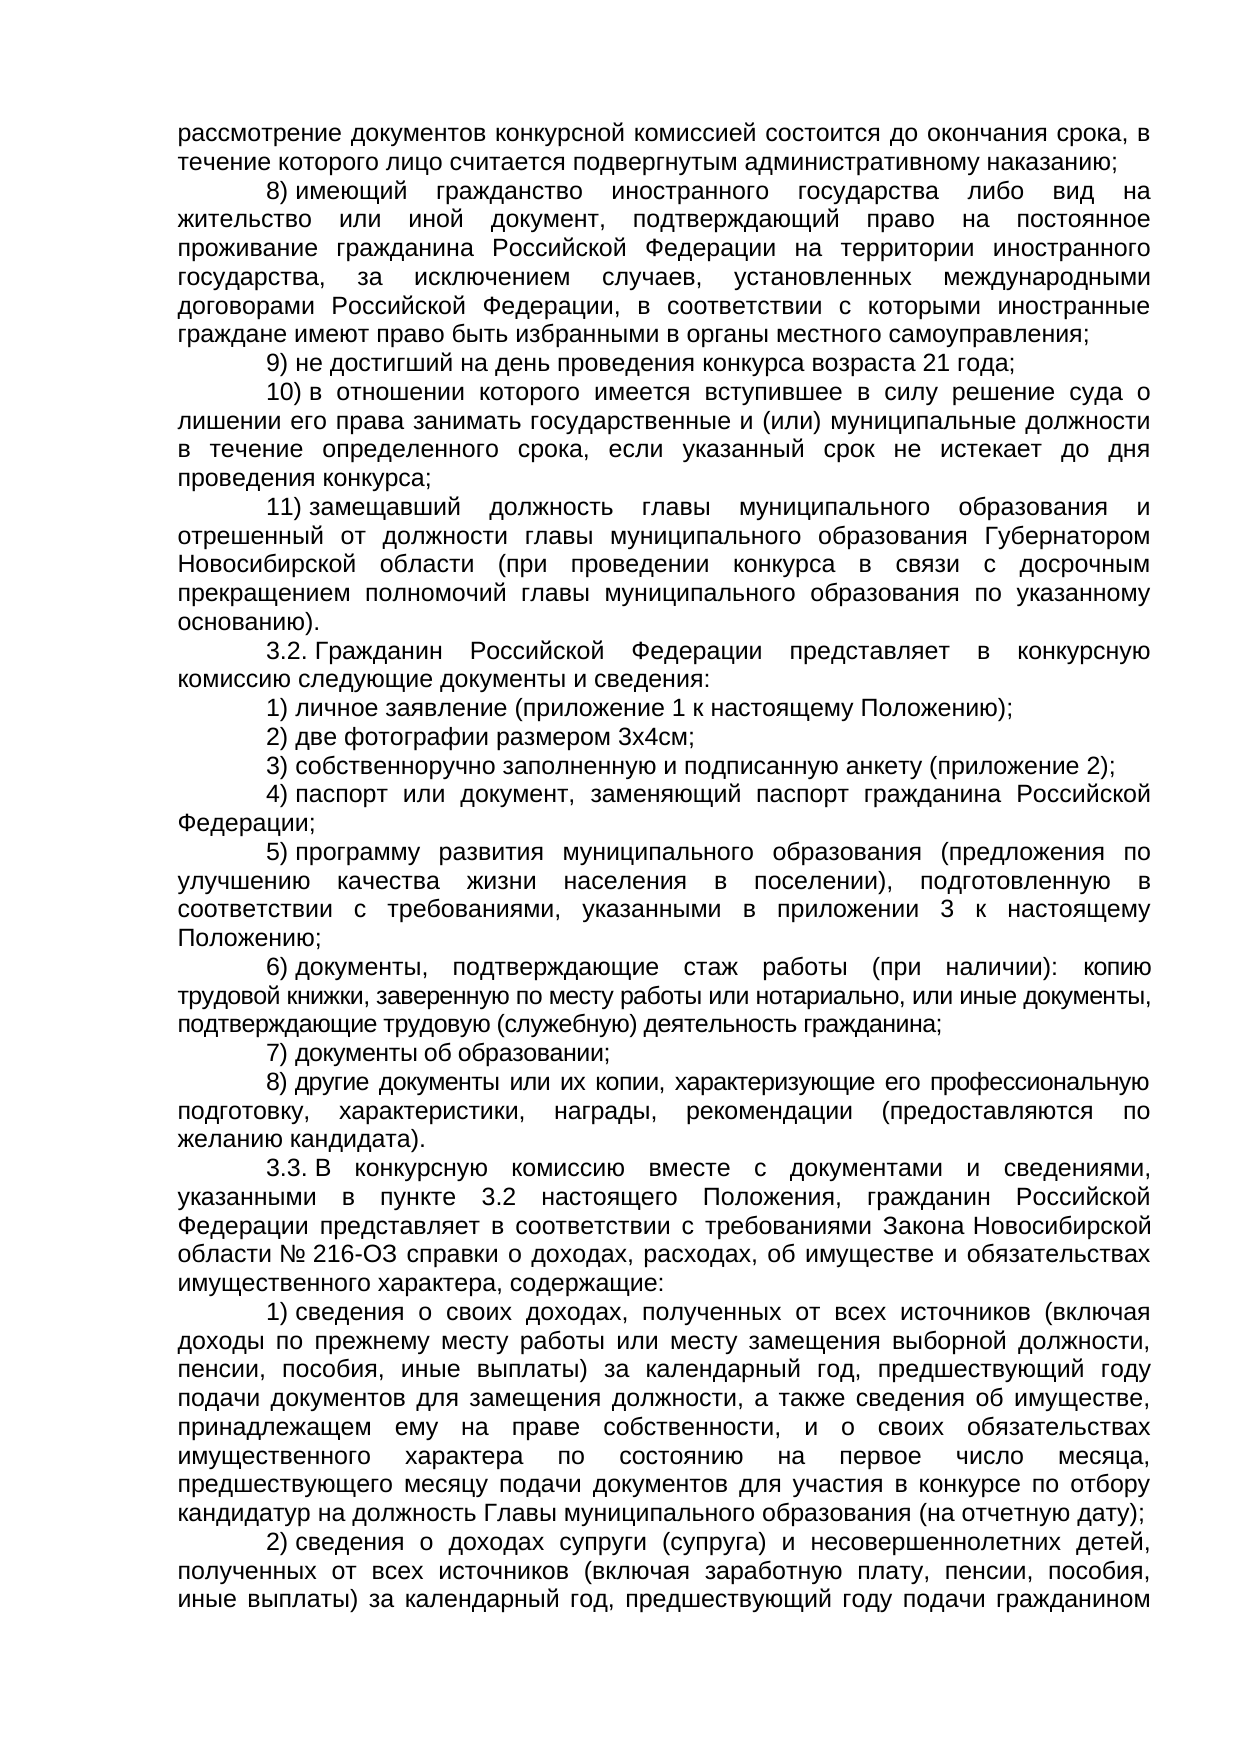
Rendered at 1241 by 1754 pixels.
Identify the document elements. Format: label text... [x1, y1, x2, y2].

text 4) паспорт или документ, заменяющий паспорт гражданина Российской Федерации; [177, 779, 1152, 837]
text 1) сведения о своих доходах, полученных от всех источников (включая доходы по прежнему месту работы или месту замещения выборной должности, пенсии, пособия, иные выплаты) за календарный год, предшествующий году подачи документов для замещения должности, а также сведения об имуществе, принадлежащем ему на праве собственности, и о своих обязательствах имущественного характера по состоянию на первое число месяца, предшествующего месяцу подачи документов для участия в конкурсе по отбору кандидатур на должность Главы муниципального образования (на отчетную дату); [177, 1297, 1152, 1527]
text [177, 1527, 1152, 1613]
text 9) не достигший на день проведения конкурса возраста 21 года; [177, 348, 1152, 377]
text 1) личное заявление (приложение 1 к настоящему Положению); [177, 693, 1152, 722]
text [177, 118, 1152, 176]
text 7) документы об образовании; [177, 1038, 1152, 1067]
text 8) другие документы или их копии, характеризующие его профессиональную подготовку, характеристики, награды, рекомендации (предоставляются по желанию кандидата). [177, 1067, 1150, 1153]
text 3.2. Гражданин Российской Федерации представляет в конкурсную комиссию следующие документы и сведения: [177, 636, 1152, 693]
text 8) имеющий гражданство иностранного государства либо вид на жительство или иной документ, подтверждающий право на постоянное проживание гражданина Российской Федерации на территории иностранного государства, за исключением случаев, установленных международными договорами Российской Федерации, в соответствии с которыми иностранные граждане имеют право быть избранными в органы местного самоуправления; [177, 176, 1152, 348]
text 5) программу развития муниципального образования (предложения по улучшению качества жизни населения в поселении), подготовленную в соответствии с требованиями, указанными в приложении 3 к настоящему Положению; [177, 837, 1152, 952]
text 11) замещавший должность главы муниципального образования и отрешенный от должности главы муниципального образования Губернатором Новосибирской области (при проведении конкурса в связи с досрочным прекращением полномочий главы муниципального образования по указанному основанию). [177, 492, 1152, 636]
text 2) две фотографии размером 3х4см; [177, 722, 1152, 751]
text 3.3. В конкурсную комиссию вместе с документами и сведениями, указанными в пункте 3.2 настоящего Положения, гражданин Российской Федерации представляет в соответствии с требованиями Закона Новосибирской области № 216-ОЗ справки о доходах, расходах, об имуществе и обязательствах имущественного характера, содержащие: [177, 1153, 1152, 1297]
text 3) собственноручно заполненную и подписанную анкету (приложение 2); [177, 751, 1152, 779]
text 10) в отношении которого имеется вступившее в силу решение суда о лишении его права занимать государственные и (или) муниципальные должности в течение определенного срока, если указанный срок не истекает до дня проведения конкурса; [177, 377, 1152, 492]
text 6) документы, подтверждающие стаж работы (при наличии): копию трудовой книжки, заверенную по месту работы или нотариально, или иные документы, подтверждающие трудовую (служебную) деятельность гражданина; [177, 952, 1152, 1038]
